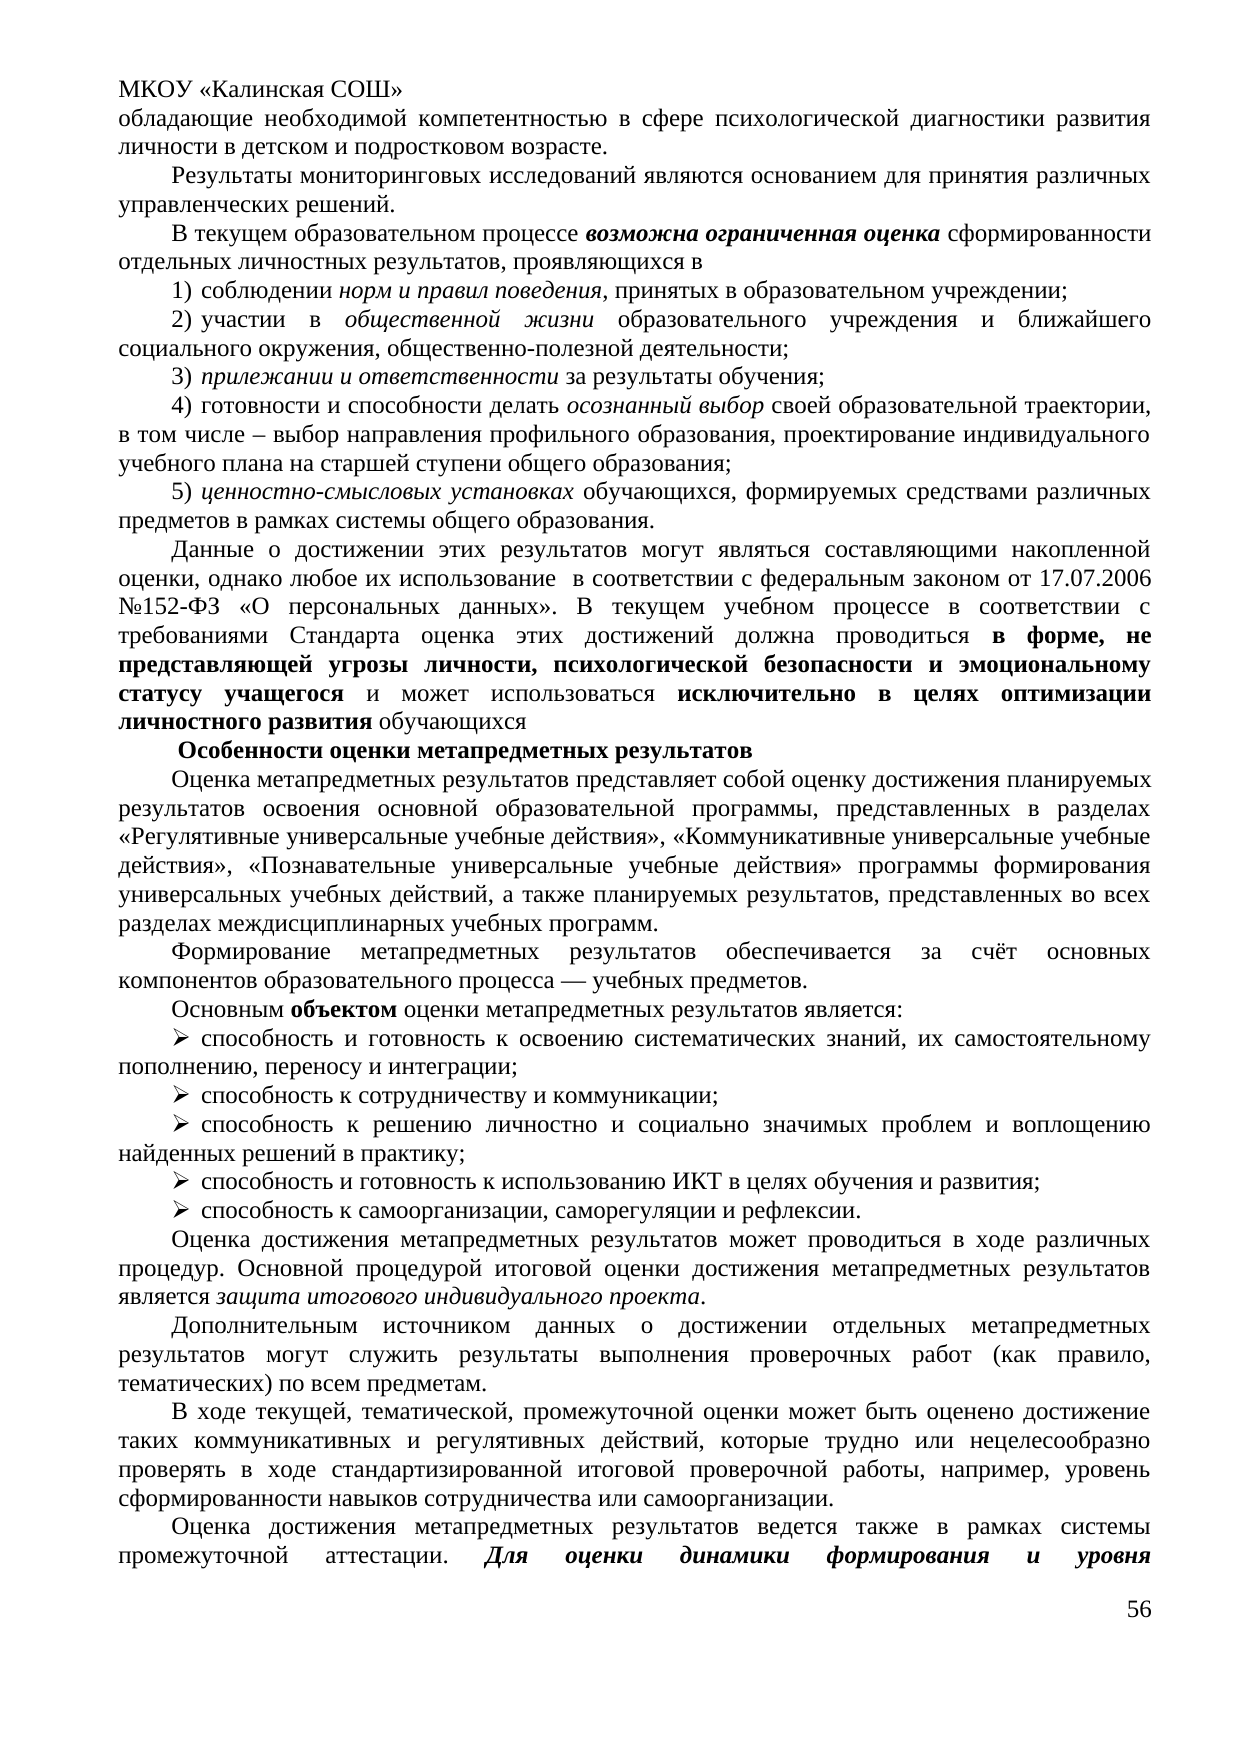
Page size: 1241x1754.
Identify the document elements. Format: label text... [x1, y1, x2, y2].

list способность к сотрудничеству и коммуникации; [118, 1080, 1152, 1109]
text Оценка метапредметных результатов представляет собой оценку достижения планируемых результатов освоения основной образовательной программы, представленных в разделах «Регулятивные универсальные учебные действия», «Коммуникативные универсальные учебные действия», «Познавательные универсальные учебные действия» программы формирования универсальных учебных действий, а также планируемых результатов, представленных во всех разделах междисциплинарных учебных программ. [118, 764, 1152, 936]
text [118, 103, 1152, 160]
text Оценка достижения метапредметных результатов может проводиться в ходе различных процедур. Основной процедурой итоговой оценки достижения метапредметных результатов является защита итогового индивидуального проекта. [118, 1224, 1152, 1310]
text Основным объектом оценки метапредметных результатов является: [118, 994, 1152, 1023]
text В текущем образовательном процессе возможна ограниченная оценка сформированности отдельных личностных результатов, проявляющихся в [118, 218, 1152, 275]
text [118, 1511, 1152, 1569]
list способность к решению личностно и социально значимых проблем и воплощению найденных решений в практику; [118, 1109, 1152, 1166]
list способность и готовность к использованию ИКТ в целях обучения и развития; [118, 1166, 1152, 1195]
text Формирование метапредметных результатов обеспечивается за счёт основных компонентов образовательного процесса — учебных предметов. [118, 936, 1152, 994]
list способность к самоорганизации, саморегуляции и рефлексии. [118, 1195, 1152, 1224]
text Дополнительным источником данных о достижении отдельных метапредметных результатов могут служить результаты выполнения проверочных работ (как правило, тематических) по всем предметам. [118, 1310, 1152, 1396]
text Результаты мониторинговых исследований являются основанием для принятия различных управленческих решений. [118, 160, 1152, 218]
list соблюдении норм и правил поведения, принятых в образовательном учреждении; [118, 275, 1152, 304]
list прилежании и ответственности за результаты обучения; [118, 361, 1152, 390]
text Данные о достижении этих результатов могут являться составляющими накопленной оценки, однако любое их использование в соответствии с федеральным законом от 17.07.2006 №152-ФЗ «О персональных данных». В текущем учебном процессе в соответствии с требованиями Стандарта оценка этих достижений должна проводиться в форме, не представляющей угрозы личности, психологической безопасности и эмоциональному статусу учащегося и может использоваться исключительно в целях оптимизации личностного развития обучающихся [118, 534, 1152, 735]
list способность и готовность к освоению систематических знаний, их самостоятельному пополнению, переносу и интеграции; [118, 1023, 1152, 1080]
text В ходе текущей, тематической, промежуточной оценки может быть оценено достижение таких коммуникативных и регулятивных действий, которые трудно или нецелесообразно проверять в ходе стандартизированной итоговой проверочной работы, например, уровень сформированности навыков сотрудничества или самоорганизации. [118, 1396, 1152, 1511]
list ценностно-смысловых установках обучающихся, формируемых средствами различных предметов в рамках системы общего образования. [118, 476, 1152, 534]
list участии в общественной жизни образовательного учреждения и ближайшего социального окружения, общественно-полезной деятельности; [118, 304, 1152, 361]
text Особенности оценки метапредметных результатов [118, 735, 1152, 764]
list готовности и способности делать осознанный выбор своей образовательной траектории, в том числе – выбор направления профильного образования, проектирование индивидуального учебного плана на старшей ступени общего образования; [118, 390, 1152, 476]
